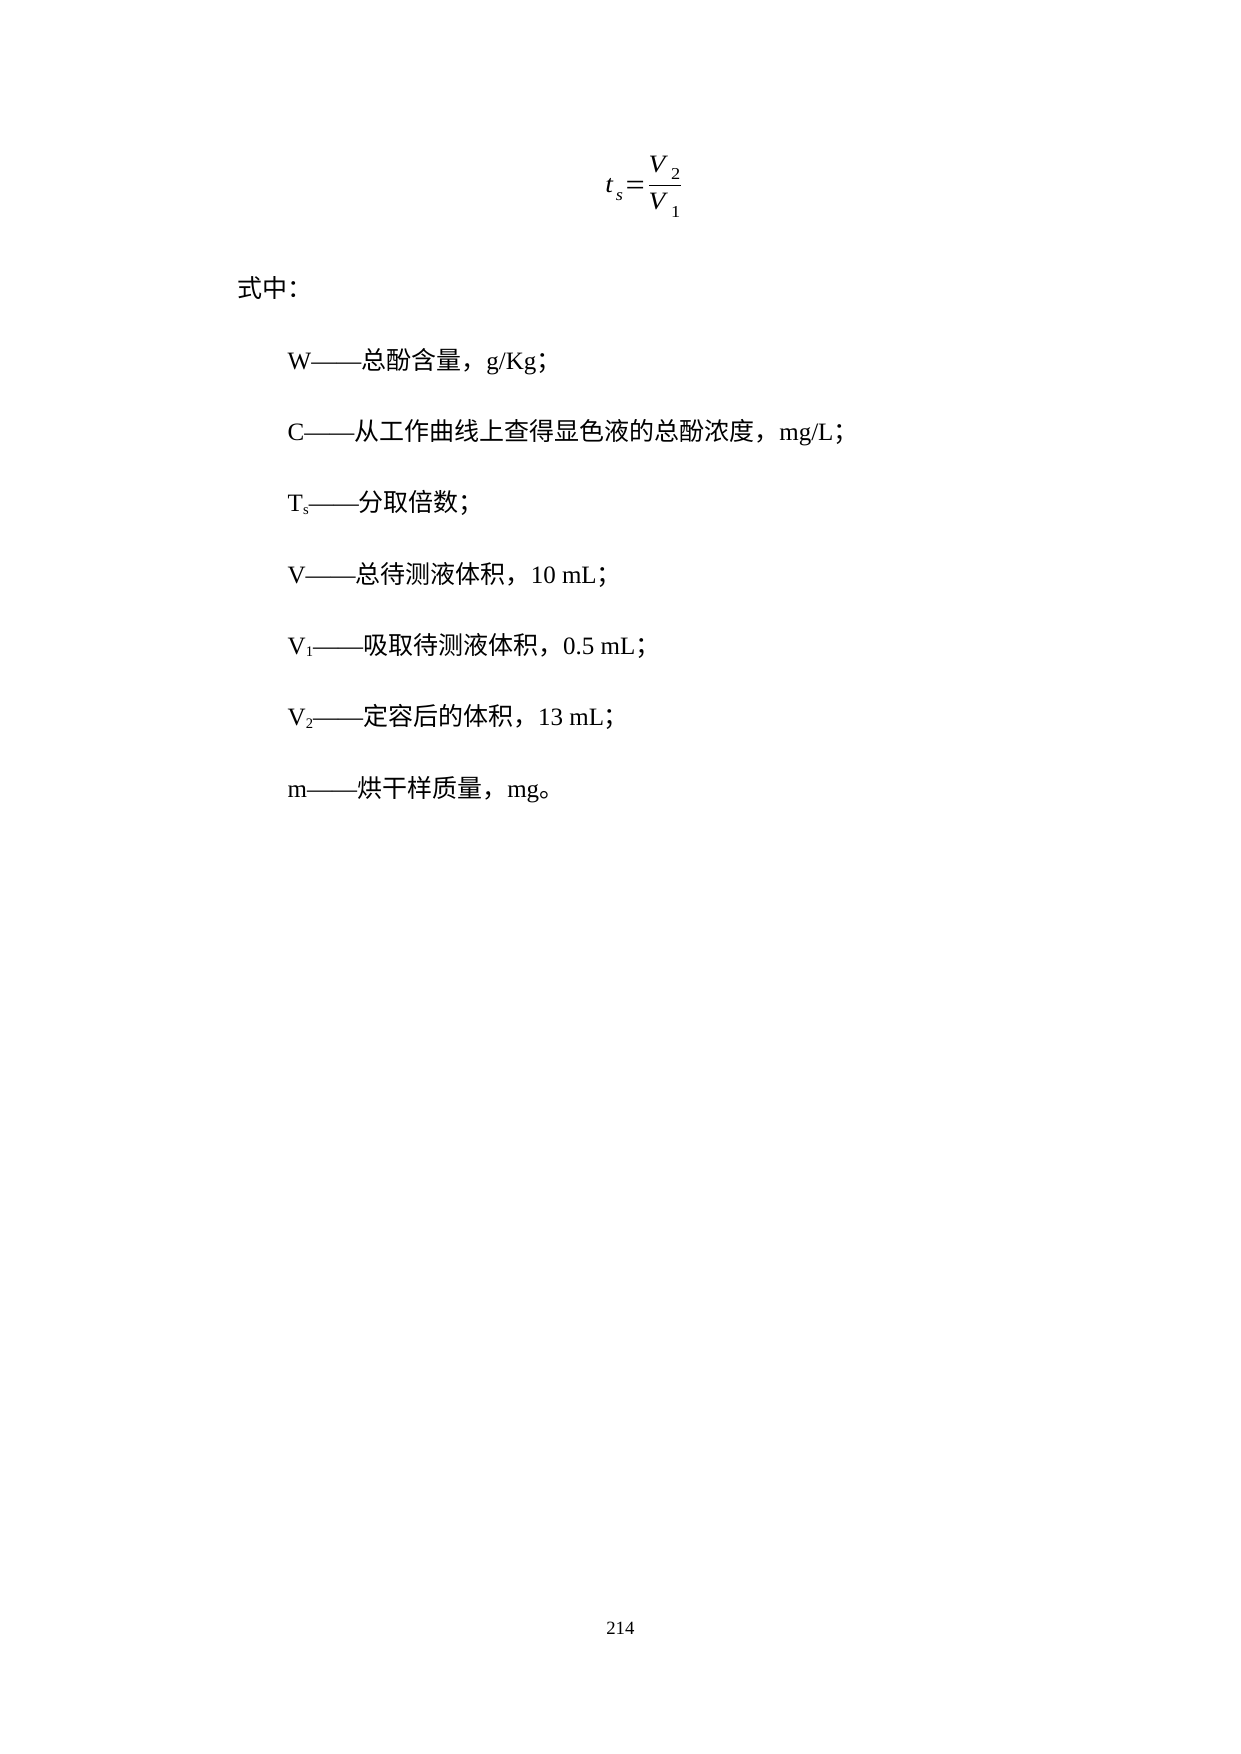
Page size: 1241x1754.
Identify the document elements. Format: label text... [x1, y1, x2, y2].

text m——烘干样质量，mg。 [187, 768, 1053, 804]
text 式中： [187, 269, 1053, 305]
text V1——吸取待测液体积，0.5 mL； [187, 626, 1053, 662]
text V——总待测液体积，10 mL； [187, 554, 1053, 590]
text C——从工作曲线上查得显色液的总酚浓度，mg/L； [187, 411, 1053, 448]
text V2——定容后的体积，13 mL； [187, 697, 1053, 733]
text Ts——分取倍数； [187, 483, 1053, 519]
text W——总酚含量，g/Kg； [187, 340, 1053, 376]
